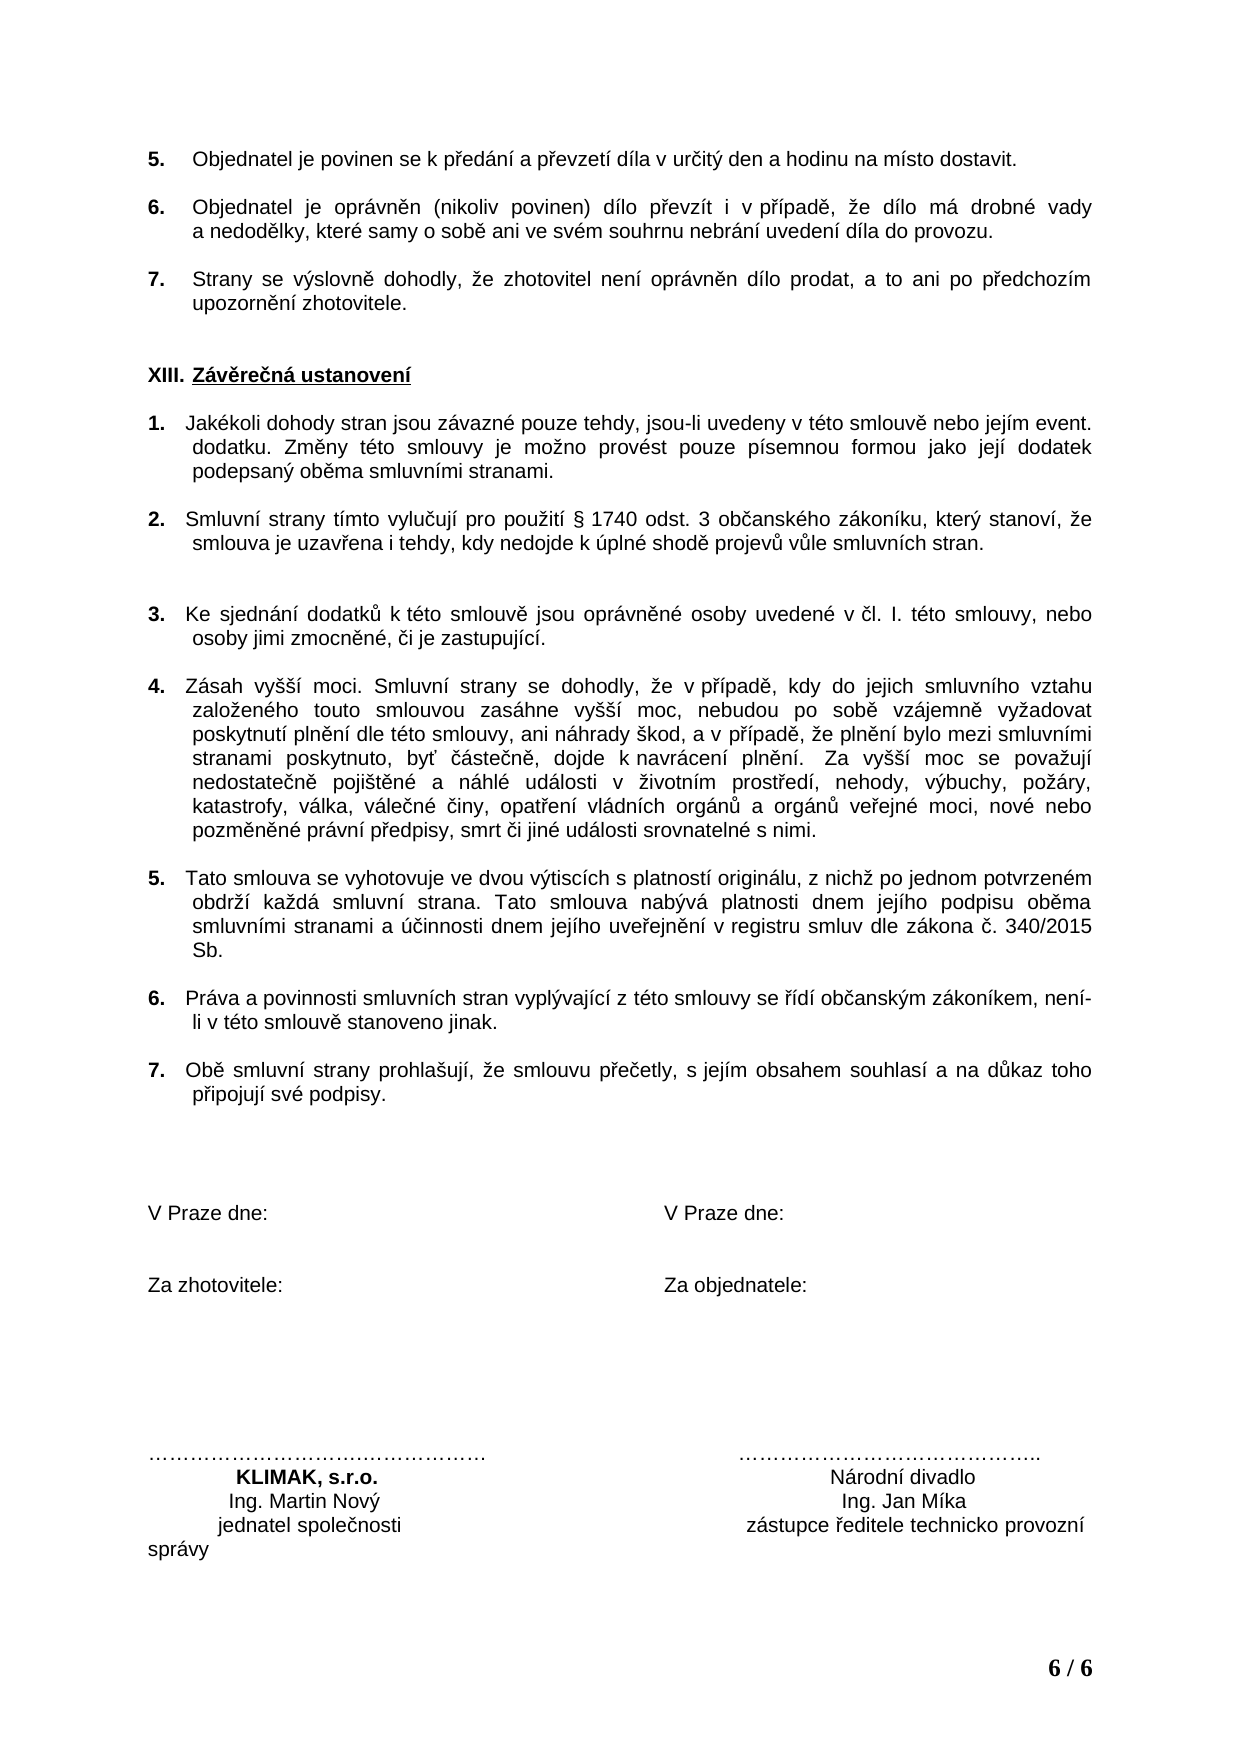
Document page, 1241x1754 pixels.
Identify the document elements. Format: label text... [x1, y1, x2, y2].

list Ke sjednání dodatků k této smlouvě jsou oprávněné osoby uvedené v čl. I. této smlouvy, nebo osoby jimi zmocněné, či je zastupující. [148, 602, 1092, 650]
list Zásah vyšší moci. Smluvní strany se dohodly, že v případě, kdy do jejich smluvního vztahu založeného touto smlouvou zasáhne vyšší moc, nebudou po sobě vzájemně vyžadovat poskytnutí plnění dle této smlouvy, ani náhrady škod, a v případě, že plnění bylo mezi smluvními stranami poskytnuto, byť částečně, dojde k navrácení plnění. Za vyšší moc se považují nedostatečně pojištěné a náhlé události v životním prostředí, nehody, výbuchy, požáry, katastrofy, válka, válečné činy, opatření vládních orgánů a orgánů veřejné moci, nové nebo pozměněné právní předpisy, smrt či jiné události srovnatelné s nimi. [148, 674, 1092, 842]
text Za zhotovitele: Za objednatele: [148, 1273, 1092, 1297]
text jednatel společnosti zástupce ředitele technicko provozní správy [148, 1513, 1092, 1561]
list Obě smluvní strany prohlašují, že smlouvu přečetly, s jejím obsahem souhlasí a na důkaz toho připojují své podpisy. [148, 1057, 1092, 1105]
list Objednatel je oprávněn (nikoliv povinen) dílo převzít i v případě, že dílo má drobné vady a nedodělky, které samy o sobě ani ve svém souhrnu nebrání uvedení díla do provozu. [148, 195, 1092, 243]
list Smluvní strany tímto vylučují pro použití § 1740 odst. 3 občanského zákoníku, který stanoví, že smlouva je uzavřena i tehdy, kdy nedojde k úplné shodě projevů vůle smluvních stran. [148, 506, 1092, 554]
text KLIMAK, s.r.o. Národní divadlo [74, 1465, 1092, 1489]
text XIII. Závěrečná ustanovení [148, 363, 1092, 387]
list Objednatel je povinen se k předání a převzetí díla v určitý den a hodinu na místo dostavit. [148, 147, 1092, 171]
list Práva a povinnosti smluvních stran vyplývající z této smlouvy se řídí občanským zákoníkem, není-li v této smlouvě stanoveno jinak. [148, 986, 1092, 1033]
list Jakékoli dohody stran jsou závazné pouze tehdy, jsou-li uvedeny v této smlouvě nebo jejím event. dodatku. Změny této smlouvy je možno provést pouze písemnou formou jako její dodatek podepsaný oběma smluvními stranami. [148, 411, 1092, 482]
text V Praze dne: V Praze dne: [148, 1201, 1092, 1225]
text Ing. Martin Nový Ing. Jan Míka [148, 1489, 1092, 1513]
list Tato smlouva se vyhotovuje ve dvou výtiscích s platností originálu, z nichž po jednom potvrzeném obdrží každá smluvní strana. Tato smlouva nabývá platnosti dnem jejího podpisu oběma smluvními stranami a účinnosti dnem jejího uveřejnění v registru smluv dle zákona č. 340/2015 Sb. [148, 866, 1092, 962]
text ………………………….……………… …………………………………….. [148, 1441, 1092, 1465]
list Strany se výslovně dohodly, že zhotovitel není oprávněn dílo prodat, a to ani po předchozím upozornění zhotovitele. [148, 267, 1092, 315]
